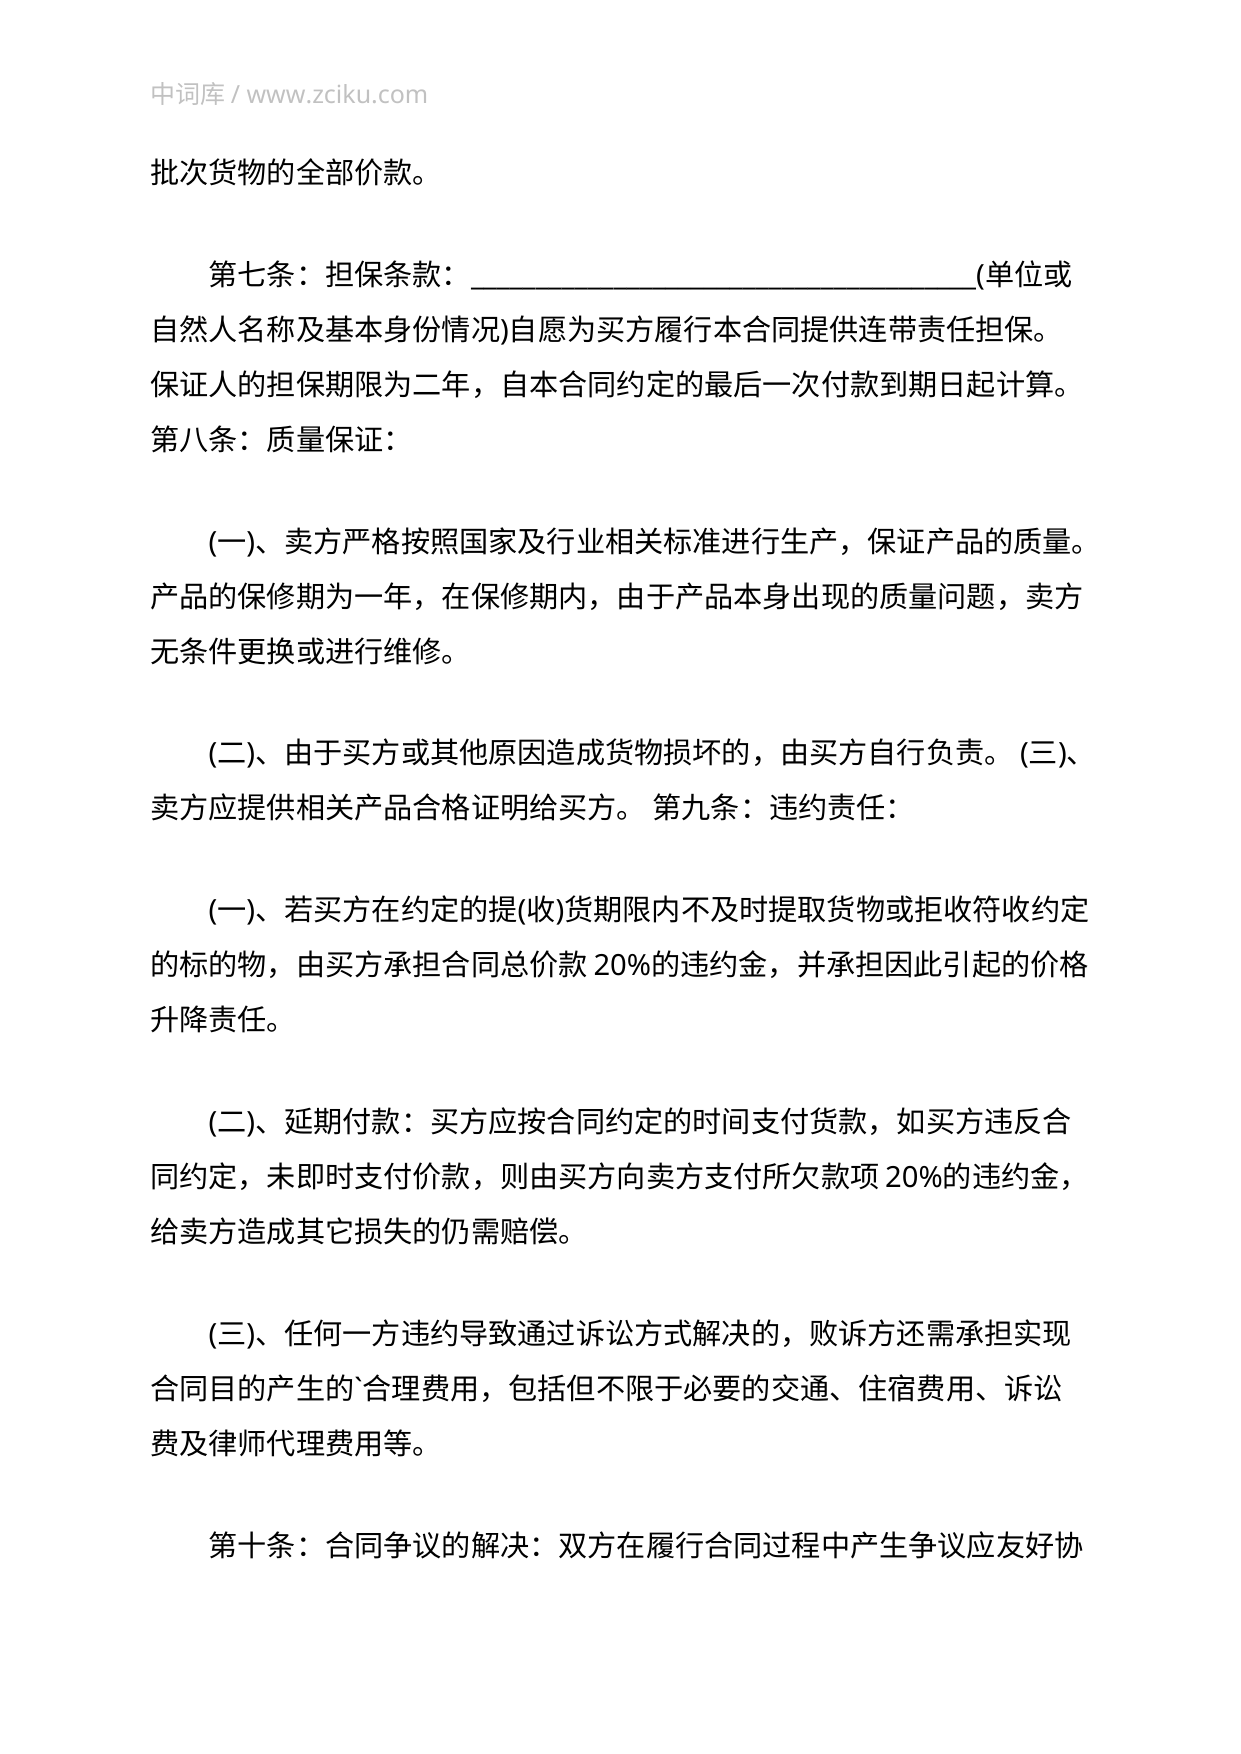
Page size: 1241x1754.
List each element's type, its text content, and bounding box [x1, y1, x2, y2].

text (三)、任何一方违约导致通过诉讼方式解决的，败诉方还需承担实现合同目的产生的`合理费用，包括但不限于必要的交通、住宿费用、诉讼费及律师代理费用等。 [150, 1310, 1090, 1463]
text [150, 1522, 1090, 1564]
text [150, 150, 1090, 192]
text 第七条：担保条款：_______________________________________(单位或自然人名称及基本身份情况)自愿为买方履行本合同提供连带责任担保。保证人的担保期限为二年，自本合同约定的最后一次付款到期日起计算。第八条：质量保证： [150, 252, 1090, 459]
text (一)、若买方在约定的提(收)货期限内不及时提取货物或拒收符收约定的标的物，由买方承担合同总价款20%的违约金，并承担因此引起的价格升降责任。 [150, 887, 1090, 1039]
text (一)、卖方严格按照国家及行业相关标准进行生产，保证产品的质量。产品的保修期为一年，在保修期内，由于产品本身出现的质量问题，卖方无条件更换或进行维修。 [150, 518, 1090, 671]
text (二)、延期付款：买方应按合同约定的时间支付货款，如买方违反合同约定，未即时支付价款，则由买方向卖方支付所欠款项20%的违约金，给卖方造成其它损失的仍需赔偿。 [150, 1099, 1090, 1251]
text (二)、由于买方或其他原因造成货物损坏的，由买方自行负责。 (三)、卖方应提供相关产品合格证明给买方。 第九条：违约责任： [150, 730, 1090, 827]
